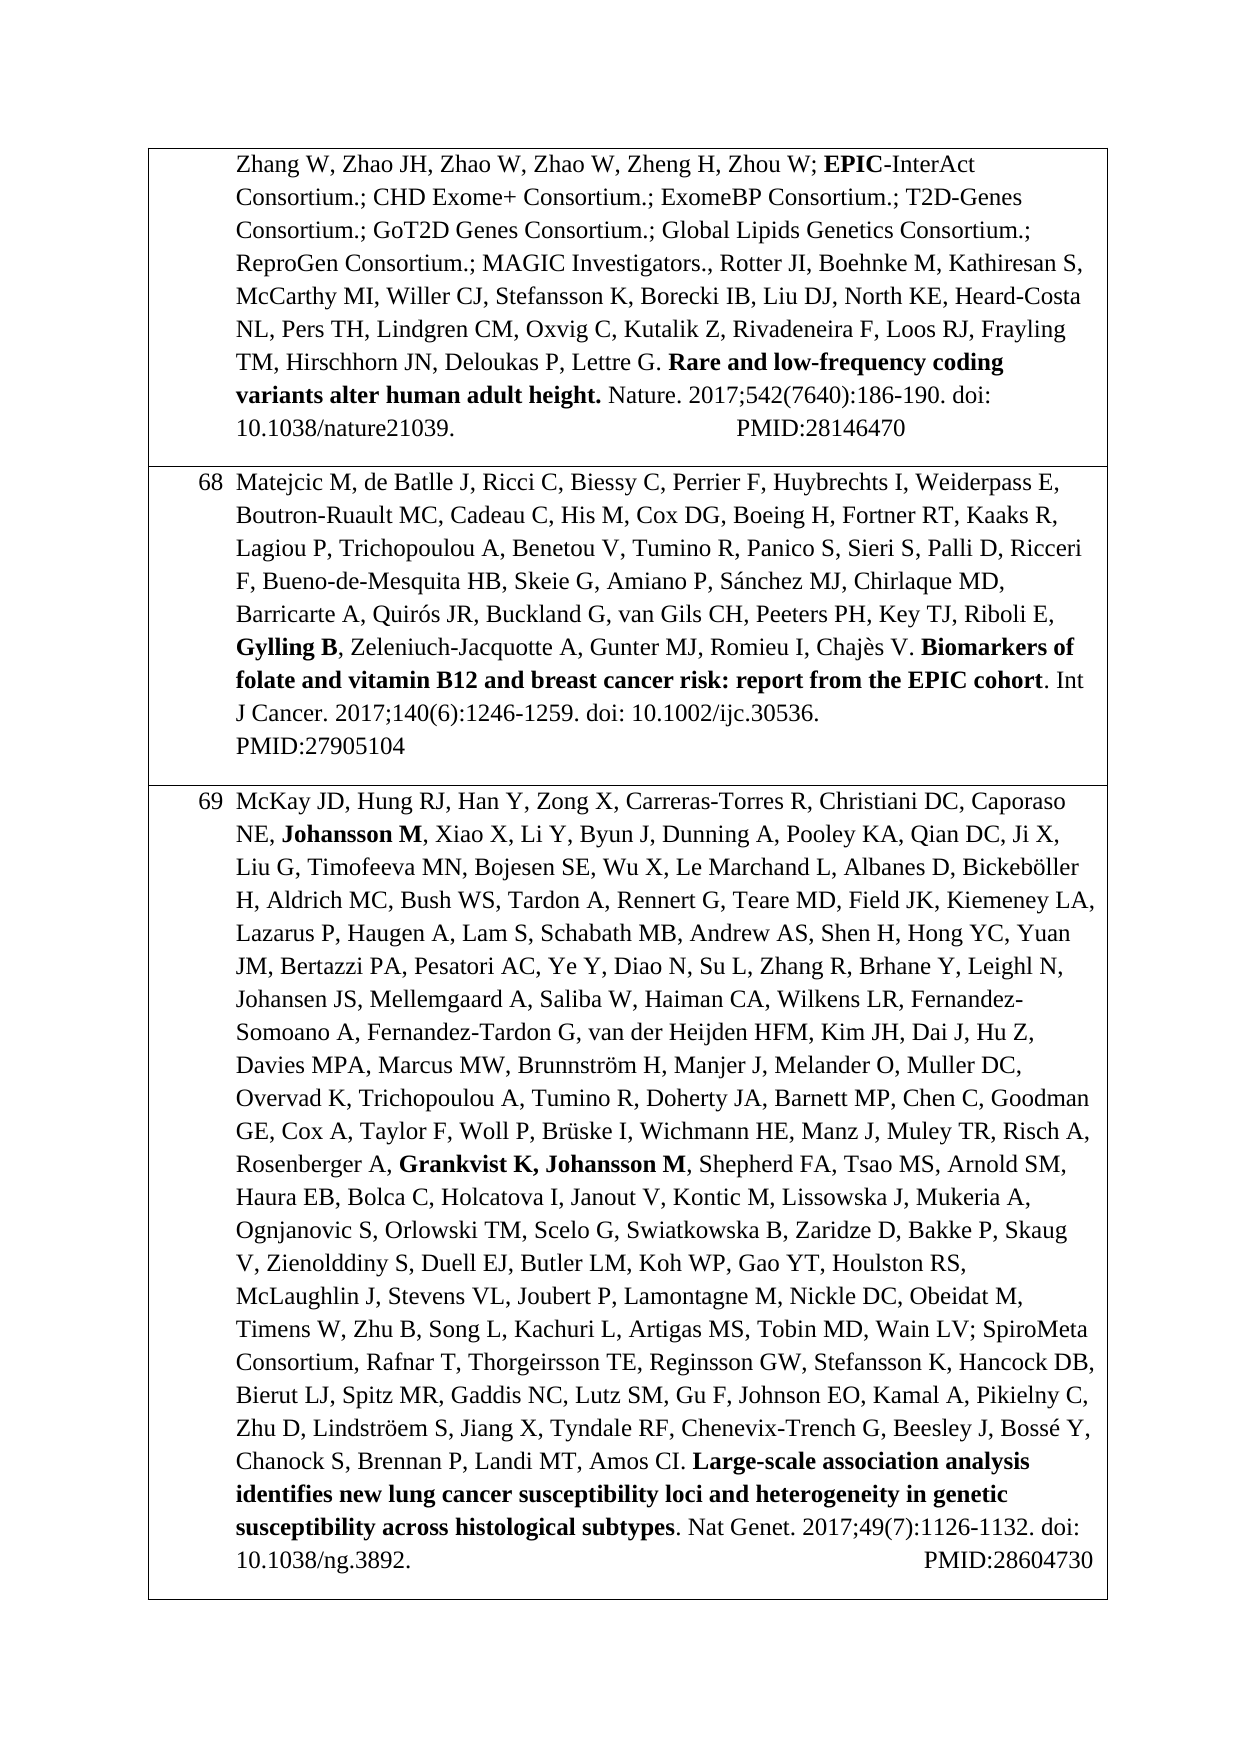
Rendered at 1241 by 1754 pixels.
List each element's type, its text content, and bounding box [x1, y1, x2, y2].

table_cell McKay JD, Hung RJ, Han Y, Zong X, Carreras-Torres R, Christiani DC, Caporaso NE, Johansson M, Xiao X, Li Y, Byun J, Dunning A, Pooley KA, Qian DC, Ji X, Liu G, Timofeeva MN, Bojesen SE, Wu X, Le Marchand L, Albanes D, Bickeböller H, Aldrich MC, Bush WS, Tardon A, Rennert G, Teare MD, Field JK, Kiemeney LA, Lazarus P, Haugen A, Lam S, Schabath MB, Andrew AS, Shen H, Hong YC, Yuan JM, Bertazzi PA, Pesatori AC, Ye Y, Diao N, Su L, Zhang R, Brhane Y, Leighl N, Johansen JS, Mellemgaard A, Saliba W, Haiman CA, Wilkens LR, Fernandez-Somoano A, Fernandez-Tardon G, van der Heijden HFM, Kim JH, Dai J, Hu Z, Davies MPA, Marcus MW, Brunnström H, Manjer J, Melander O, Muller DC, Overvad K, Trichopoulou A, Tumino R, Doherty JA, Barnett MP, Chen C, Goodman GE, Cox A, Taylor F, Woll P, Brüske I, Wichmann HE, Manz J, Muley TR, Risch A, Rosenberger A, Grankvist K, Johansson M, Shepherd FA, Tsao MS, Arnold SM, Haura EB, Bolca C, Holcatova I, Janout V, Kontic M, Lissowska J, Mukeria A, Ognjanovic S, Orlowski TM, Scelo G, Swiatkowska B, Zaridze D, Bakke P, Skaug V, Zienolddiny S, Duell EJ, Butler LM, Koh WP, Gao YT, Houlston RS, McLaughlin J, Stevens VL, Joubert P, Lamontagne M, Nickle DC, Obeidat M, Timens W, Zhu B, Song L, Kachuri L, Artigas MS, Tobin MD, Wain LV; SpiroMeta Consortium, Rafnar T, Thorgeirsson TE, Reginsson GW, Stefansson K, Hancock DB, Bierut LJ, Spitz MR, Gaddis NC, Lutz SM, Gu F, Johnson EO, Kamal A, Pikielny C, Zhu D, Lindströem S, Jiang X, Tyndale RF, Chenevix-Trench G, Beesley J, Bossé Y, Chanock S, Brennan P, Landi MT, Amos CI. Large-scale association analysis identifies new lung cancer susceptibility loci and heterogeneity in genetic susceptibility across histological subtypes. Nat Genet. 2017;49(7):1126-1132. doi: 10.1038/ng.3892. PMID:28604730 [149, 786, 1107, 1599]
table_cell Matejcic M, de Batlle J, Ricci C, Biessy C, Perrier F, Huybrechts I, Weiderpass E, Boutron-Ruault MC, Cadeau C, His M, Cox DG, Boeing H, Fortner RT, Kaaks R, Lagiou P, Trichopoulou A, Benetou V, Tumino R, Panico S, Sieri S, Palli D, Ricceri F, Bueno-de-Mesquita HB, Skeie G, Amiano P, Sánchez MJ, Chirlaque MD, Barricarte A, Quirós JR, Buckland G, van Gils CH, Peeters PH, Key TJ, Riboli E, Gylling B, Zeleniuch-Jacquotte A, Gunter MJ, Romieu I, Chajès V. Biomarkers of folate and vitamin B12 and breast cancer risk: report from the EPIC cohort. Int J Cancer. 2017;140(6):1246-1259. doi: 10.1002/ijc.30536. PMID:27905104 [149, 467, 1107, 785]
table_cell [149, 149, 1107, 466]
